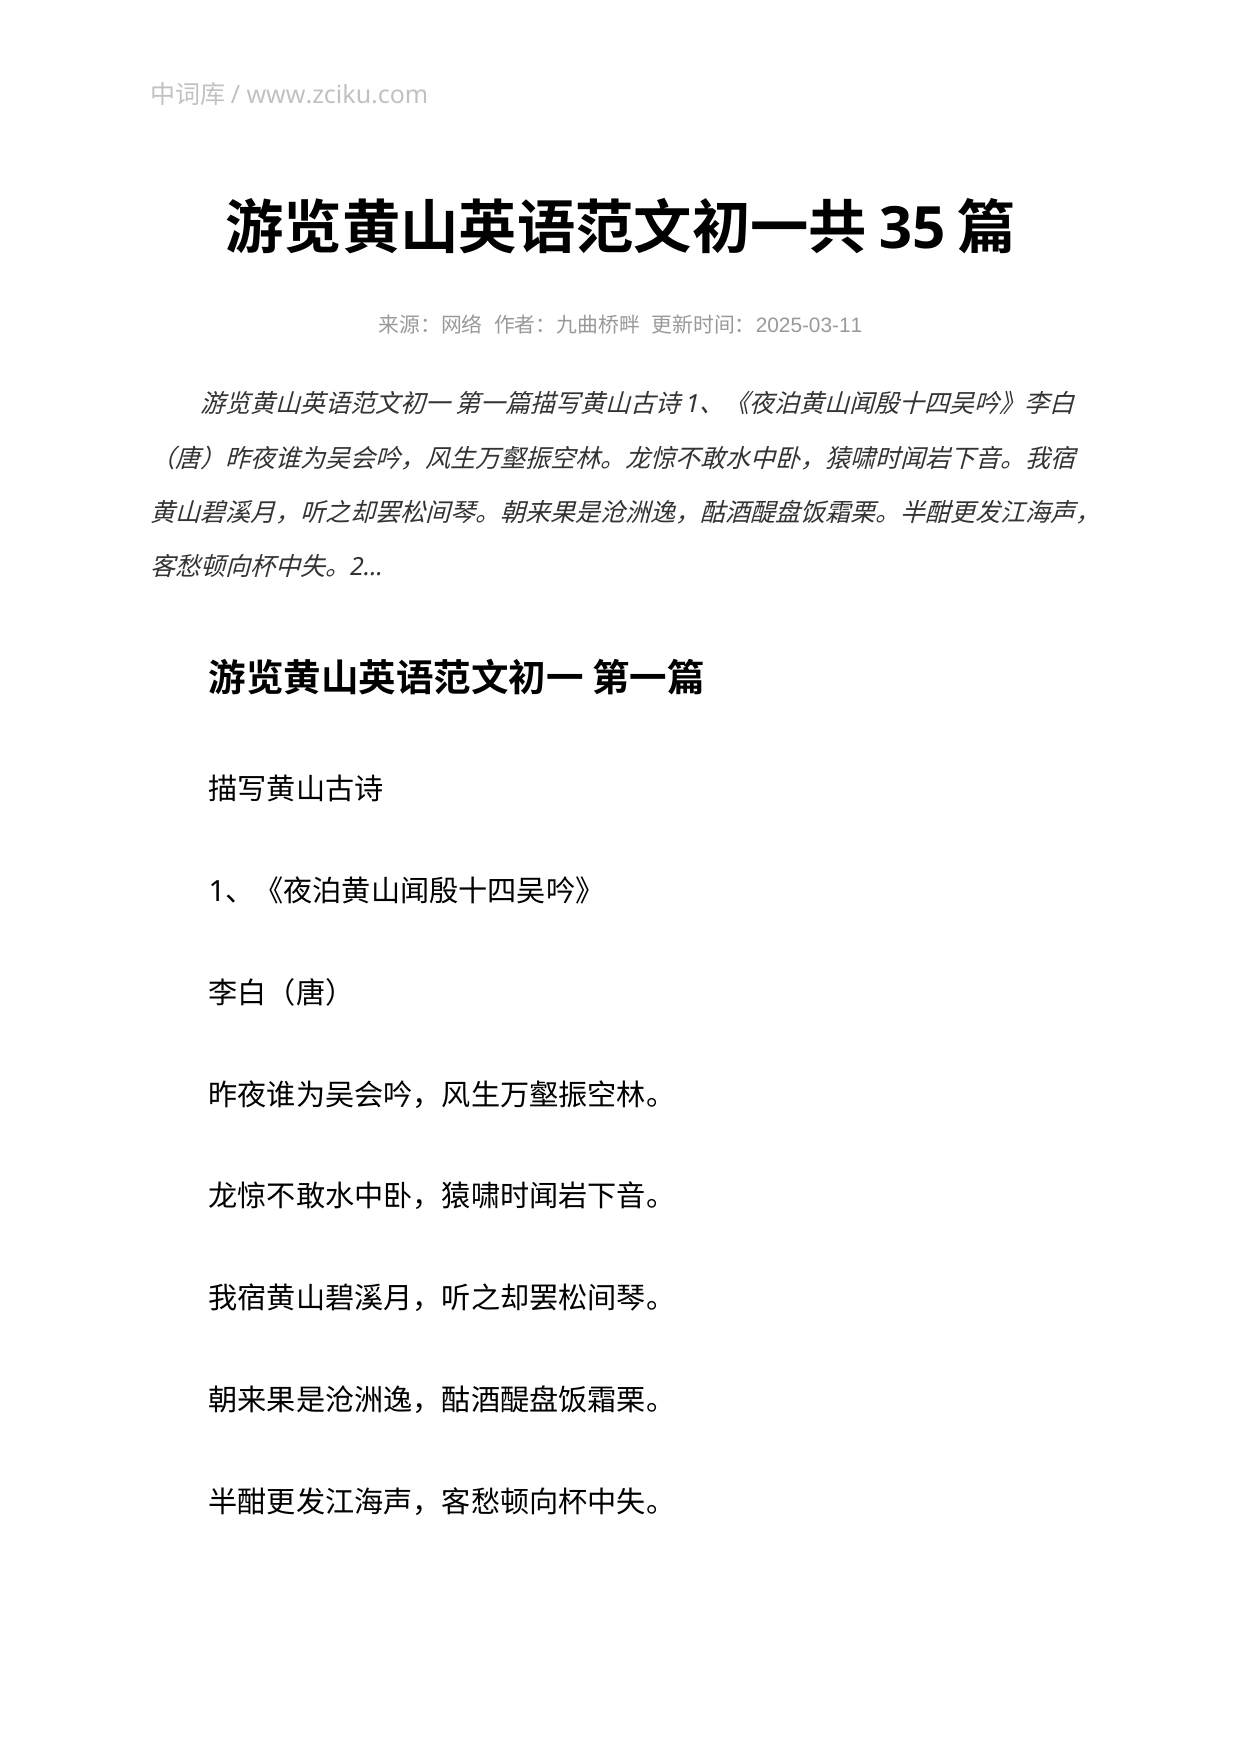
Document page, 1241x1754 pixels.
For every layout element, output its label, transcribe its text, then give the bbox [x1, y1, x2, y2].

text 朝来果是沧洲逸，酤酒醍盘饭霜栗。 [150, 1376, 1090, 1419]
text 昨夜谁为吴会吟，风生万壑振空林。 [150, 1071, 1090, 1113]
text 描写黄山古诗 [150, 766, 1090, 808]
text 游览黄山英语范文初一 第一篇 [150, 648, 1090, 702]
text 龙惊不敢水中卧，猿啸时闻岩下音。 [150, 1173, 1090, 1215]
text 来源：网络 作者：九曲桥畔 更新时间：2025-03-11 [150, 313, 1090, 337]
text 我宿黄山碧溪月，听之却罢松间琴。 [150, 1274, 1090, 1317]
text 半酣更发江海声，客愁顿向杯中失。 [150, 1478, 1090, 1520]
subtitle 游览黄山英语范文初一共35篇 [150, 181, 1090, 266]
text 1、《夜泊黄山闻殷十四吴吟》 [150, 867, 1090, 910]
text 李白（唐） [150, 969, 1090, 1012]
text 游览黄山英语范文初一 第一篇描写黄山古诗1、《夜泊黄山闻殷十四吴吟》李白（唐）昨夜谁为吴会吟，风生万壑振空林。龙惊不敢水中卧，猿啸时闻岩下音。我宿黄山碧溪月，听之却罢松间琴。朝来果是沧洲逸，酤酒醍盘饭霜栗。半酣更发江海声，客愁顿向杯中失。2... [150, 384, 1090, 583]
